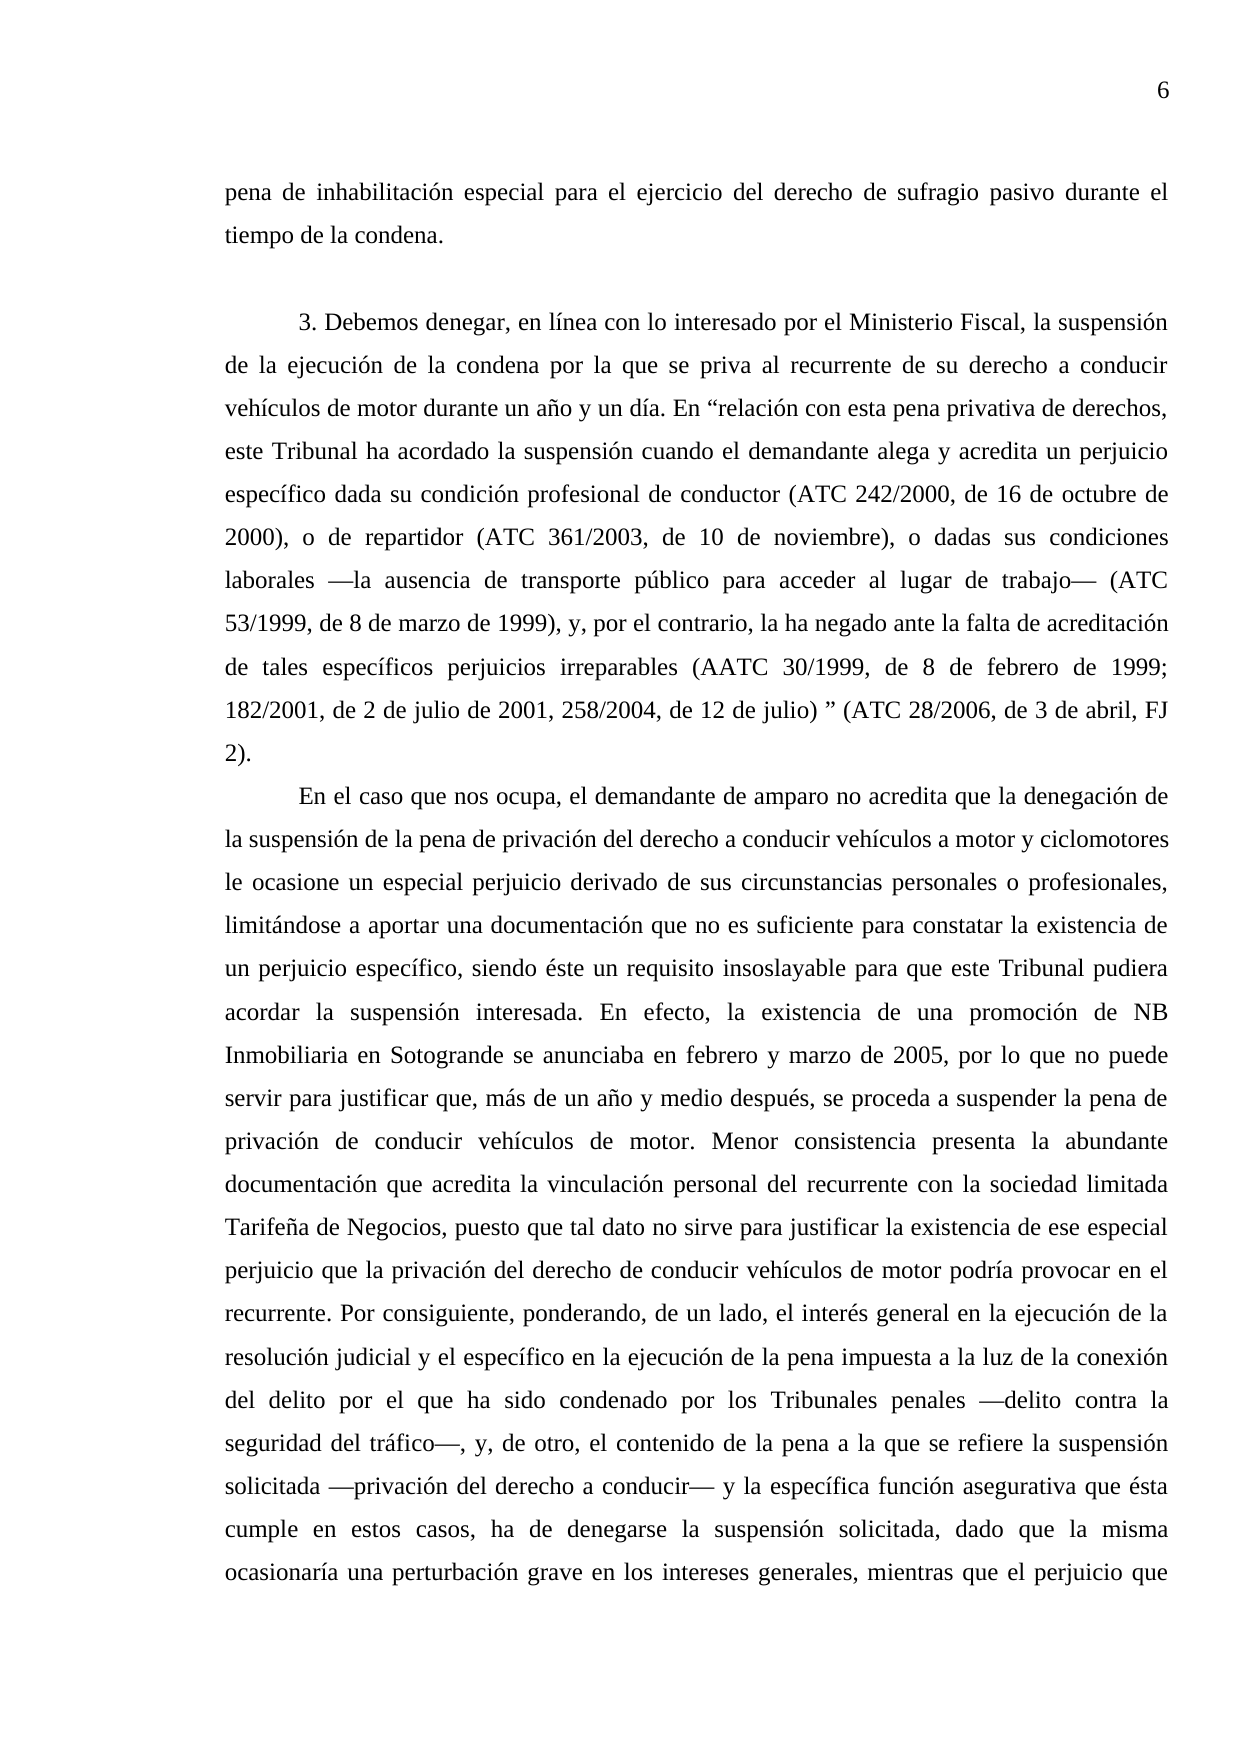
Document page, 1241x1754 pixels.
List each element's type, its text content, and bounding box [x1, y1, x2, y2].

text 3. Debemos denegar, en línea con lo interesado por el Ministerio Fiscal, la suspensión de la ejecución de la condena por la que se priva al recurrente de su derecho a conducir vehículos de motor durante un año y un día. En “relación con esta pena privativa de derechos, este Tribunal ha acordado la suspensión cuando el demandante alega y acredita un perjuicio específico dada su condición profesional de conductor (ATC 242/2000, de 16 de octubre de 2000), o de repartidor (ATC 361/2003, de 10 de noviembre), o dadas sus condiciones laborales —la ausencia de transporte público para acceder al lugar de trabajo— (ATC 53/1999, de 8 de marzo de 1999), y, por el contrario, la ha negado ante la falta de acreditación de tales específicos perjuicios irreparables (AATC 30/1999, de 8 de febrero de 1999; 182/2001, de 2 de julio de 2001, 258/2004, de 12 de julio) ” (ATC 28/2006, de 3 de abril, FJ 2). [224, 307, 1169, 767]
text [224, 781, 1169, 1586]
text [224, 177, 1169, 249]
